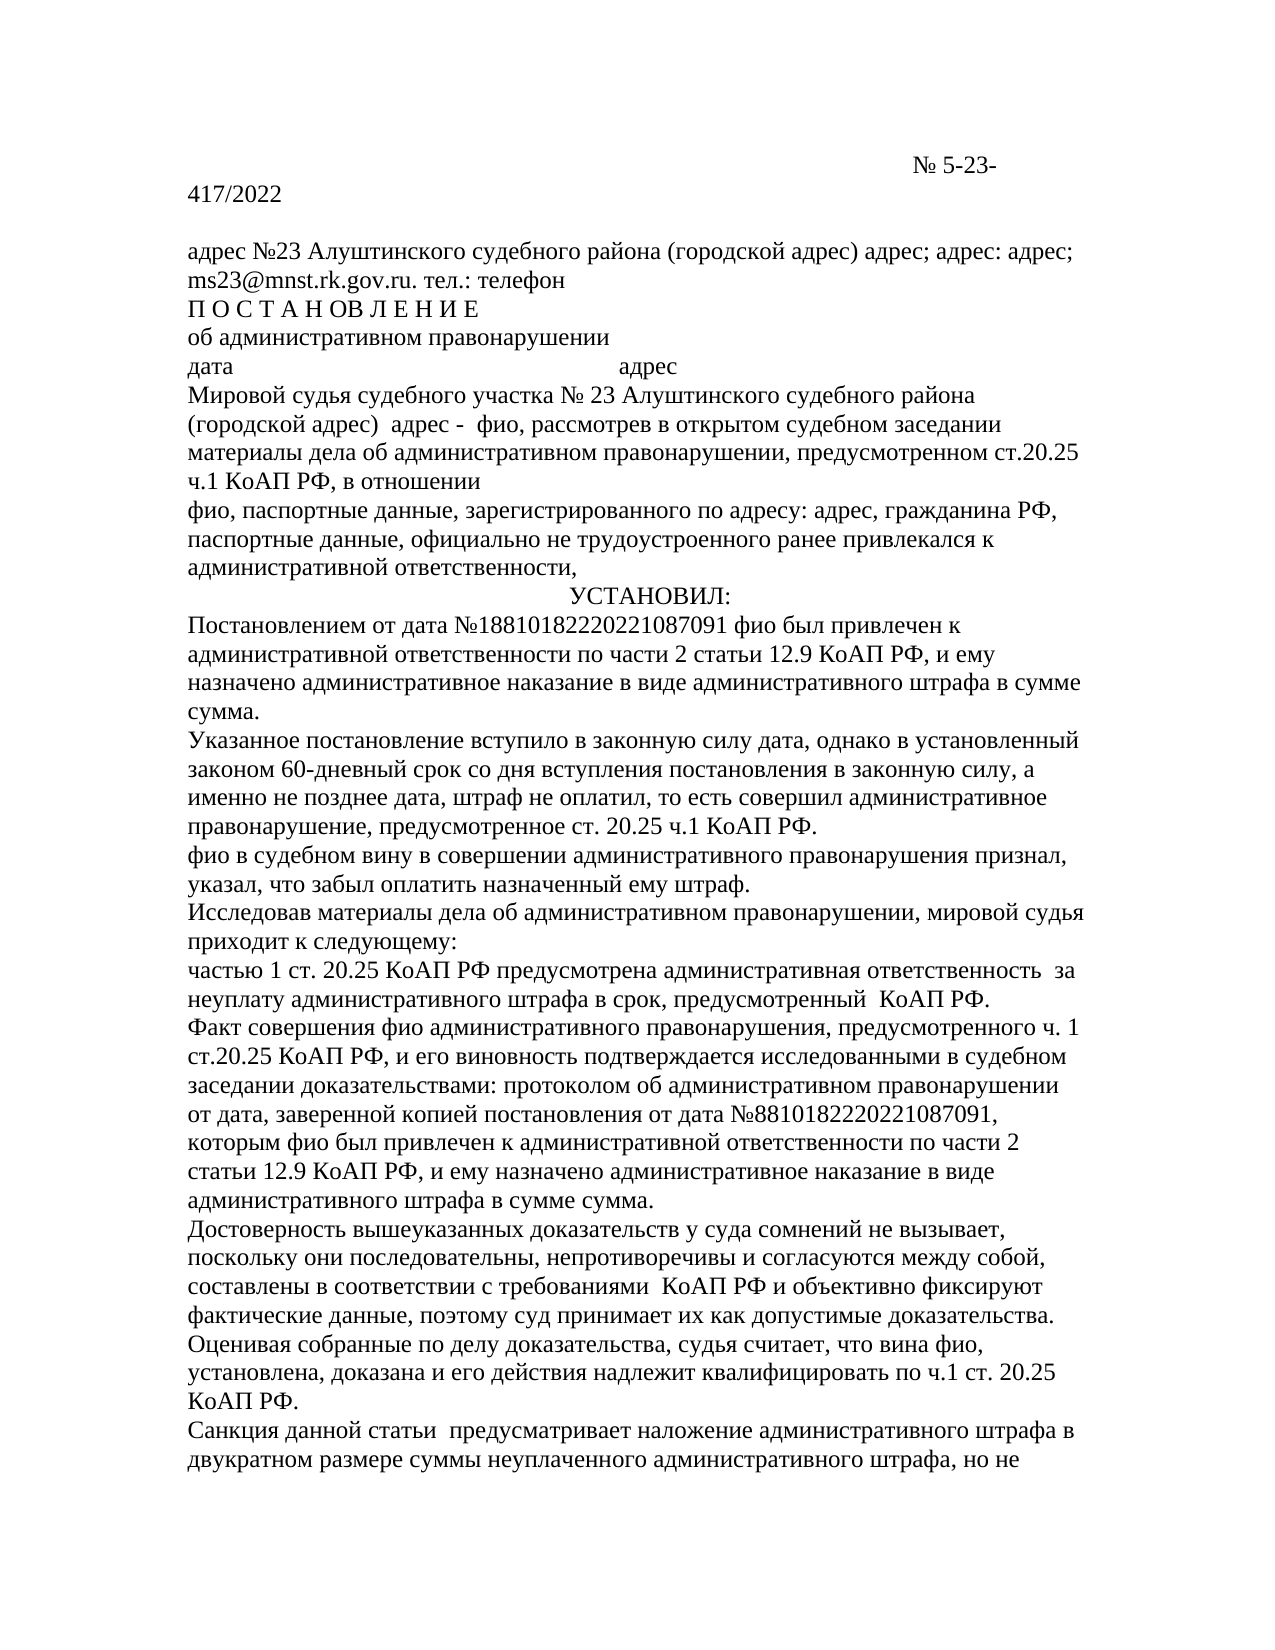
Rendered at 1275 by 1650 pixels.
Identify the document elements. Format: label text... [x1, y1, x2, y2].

text П О С Т А Н ОВ Л Е Н И Е [187, 294, 1087, 322]
text Мировой судья судебного участка № 23 Алуштинского судебного района (городской адрес) адрес - фио, рассмотрев в открытом судебном заседании материалы дела об административном правонарушении, предусмотренном ст.20.25 ч.1 КоАП РФ, в отношении [187, 380, 1087, 495]
text Факт совершения фио административного правонарушения, предусмотренного ч. 1 ст.20.25 КоАП РФ, и его виновность подтверждается исследованными в судебном заседании доказательствами: протоколом об административном правонарушении от дата, заверенной копией постановления от дата №8810182220221087091, которым фио был привлечен к административной ответственности по части 2 статьи 12.9 КоАП РФ, и ему назначено административное наказание в виде административного штрафа в сумме сумма. [187, 1012, 1087, 1214]
text об административном правонарушении [187, 322, 1087, 351]
text УСТАНОВИЛ: [187, 581, 1087, 610]
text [187, 1415, 1087, 1472]
text Указанное постановление вступило в законную силу дата, однако в установленный законом 60-дневный срок со дня вступления постановления в законную силу, а именно не позднее дата, штраф не оплатил, то есть совершил административное правонарушение, предусмотренное ст. 20.25 ч.1 КоАП РФ. [187, 725, 1087, 840]
text Исследовав материалы дела об административном правонарушении, мировой судья приходит к следующему: [187, 897, 1087, 955]
text адрес №23 Алуштинского судебного района (городской адрес) адрес; адрес: адрес; ms23@mnst.rk.gov.ru. тел.: телефон [187, 236, 1087, 294]
text частью 1 ст. 20.25 КоАП РФ предусмотрена административная ответственность за неуплату административного штрафа в срок, предусмотренный КоАП РФ. [187, 955, 1087, 1012]
text Оценивая собранные по делу доказательства, судья считает, что вина фио, установлена, доказана и его действия надлежит квалифицировать по ч.1 ст. 20.25 КоАП РФ. [187, 1329, 1087, 1415]
text Постановлением от дата №18810182220221087091 фио был привлечен к административной ответственности по части 2 статьи 12.9 КоАП РФ, и ему назначено административное наказание в виде административного штрафа в сумме сумма. [187, 610, 1087, 725]
text фио в судебном вину в совершении административного правонарушения признал, указал, что забыл оплатить назначенный ему штраф. [187, 840, 1087, 897]
text фио, паспортные данные, зарегистрированного по адресу: адрес, гражданина РФ, паспортные данные, официально не трудоустроенного ранее привлекался к административной ответственности, [187, 495, 1087, 581]
text Достоверность вышеуказанных доказательств у суда сомнений не вызывает, поскольку они последовательны, непротиворечивы и согласуются между собой, составлены в соответствии с требованиями КоАП РФ и объективно фиксируют фактические данные, поэтому суд принимает их как допустимые доказательства. [187, 1214, 1087, 1329]
text № 5-23-417/2022 [187, 150, 1087, 207]
text дата адрес [187, 351, 1087, 380]
